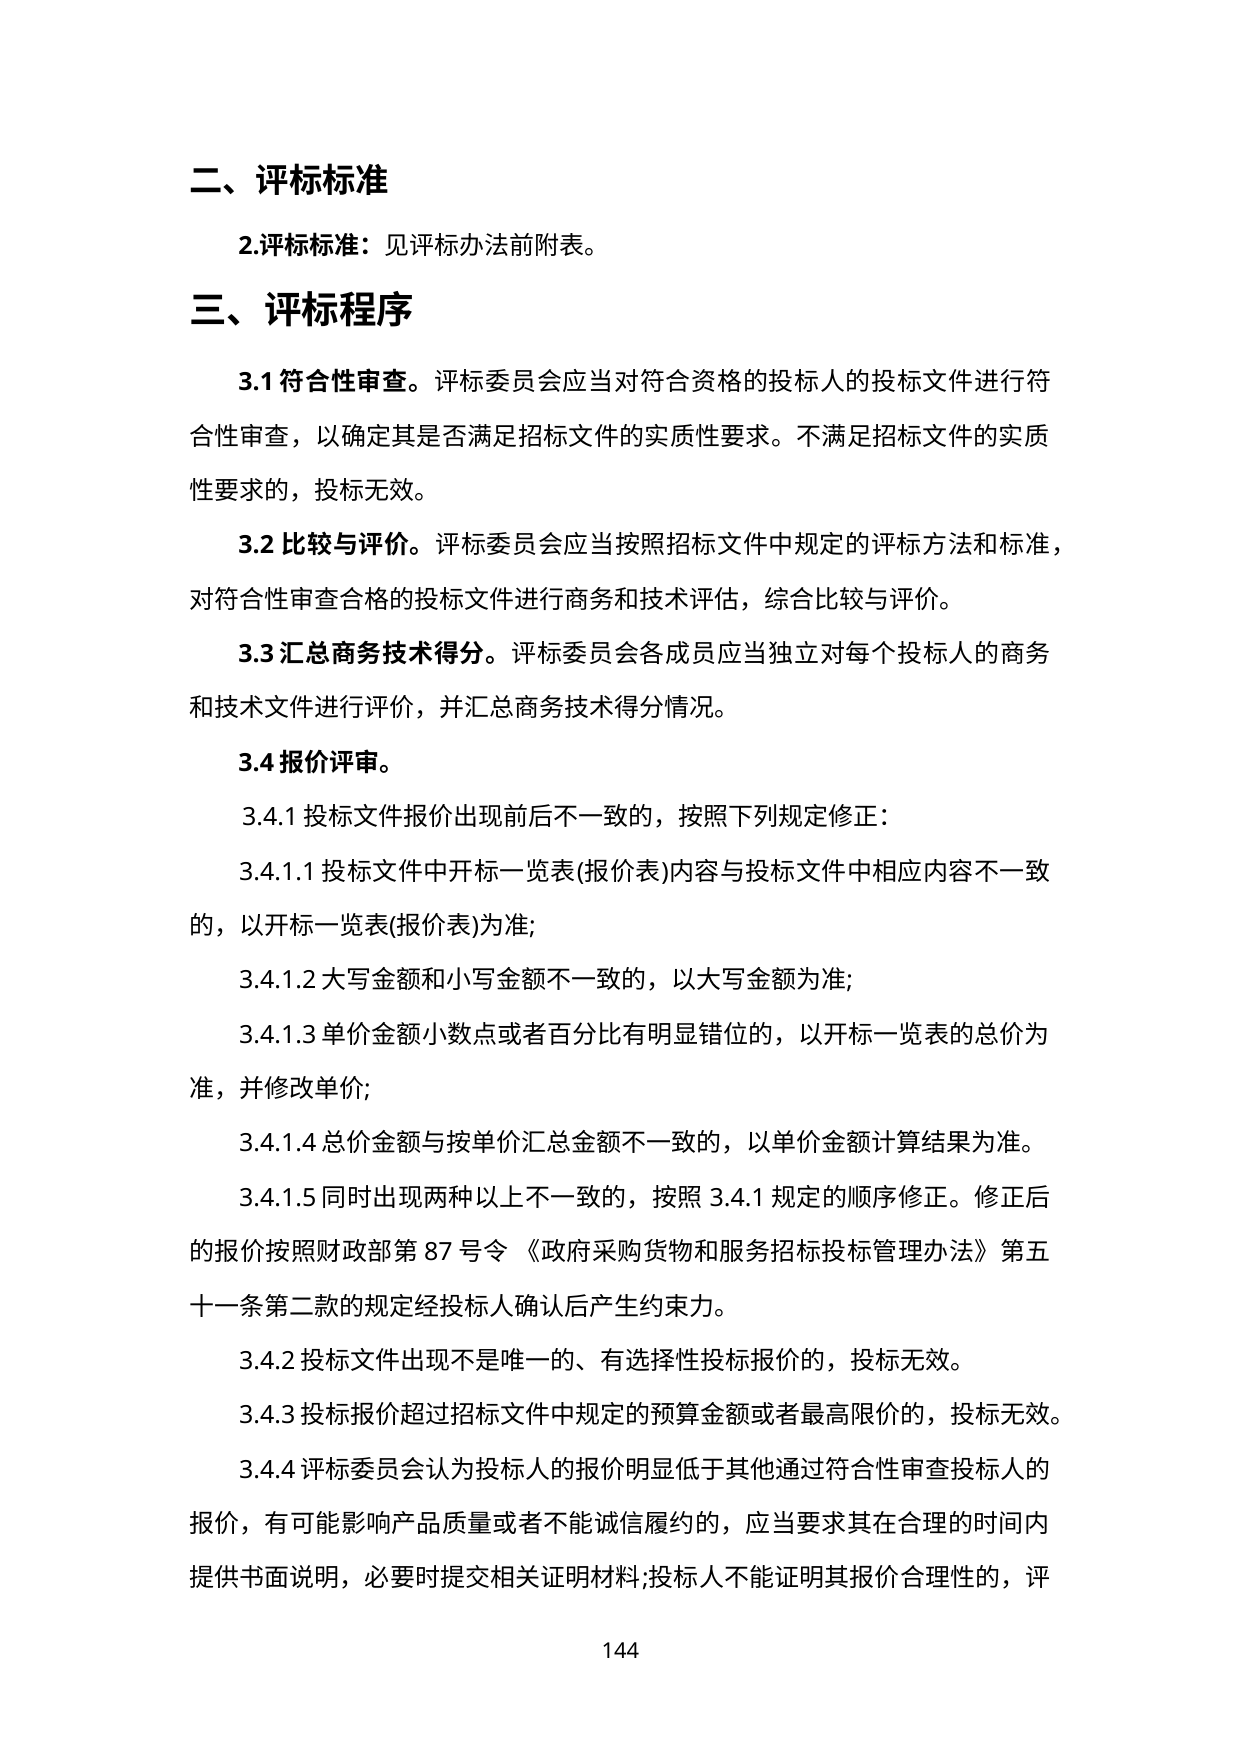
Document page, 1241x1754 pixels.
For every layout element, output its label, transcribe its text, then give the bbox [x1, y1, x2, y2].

text 3.4.1.5同时出现两种以上不一致的，按照3.4.1规定的顺序修正。修正后的报价按照财政部第87号令 《政府采购货物和服务招标投标管理办法》第五十一条第二款的规定经投标人确认后产生约束力。 [189, 1177, 1051, 1322]
text 3.4.2投标文件出现不是唯一的、有选择性投标报价的，投标无效。 [189, 1340, 1051, 1377]
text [189, 1449, 1051, 1594]
text 3.4.1.3单价金额小数点或者百分比有明显错位的，以开标一览表的总价为准，并修改单价; [189, 1014, 1051, 1105]
text 3.3汇总商务技术得分。评标委员会各成员应当独立对每个投标人的商务和技术文件进行评价，并汇总商务技术得分情况。 [189, 633, 1051, 724]
text 3.4.1投标文件报价出现前后不一致的，按照下列规定修正： [189, 797, 1051, 833]
text 3.4报价评审。 [189, 742, 1051, 778]
text 3.1符合性审查。评标委员会应当对符合资格的投标人的投标文件进行符合性审查，以确定其是否满足招标文件的实质性要求。不满足招标文件的实质性要求的，投标无效。 [189, 362, 1051, 507]
text 3.4.3投标报价超过招标文件中规定的预算金额或者最高限价的，投标无效。 [189, 1395, 1051, 1431]
text 3.4.1.2大写金额和小写金额不一致的，以大写金额为准; [189, 960, 1051, 996]
text 3.4.1.1投标文件中开标一览表(报价表)内容与投标文件中相应内容不一致的，以开标一览表(报价表)为准; [189, 851, 1051, 942]
text 2.评标标准：见评标办法前附表。 [189, 226, 1051, 262]
text 二、评标标准 [189, 153, 1051, 202]
text 三、评标程序 [189, 280, 1051, 334]
text 3.4.1.4总价金额与按单价汇总金额不一致的，以单价金额计算结果为准。 [189, 1123, 1051, 1159]
text 3.2 比较与评价。评标委员会应当按照招标文件中规定的评标方法和标准，对符合性审查合格的投标文件进行商务和技术评估，综合比较与评价。 [189, 525, 1051, 615]
